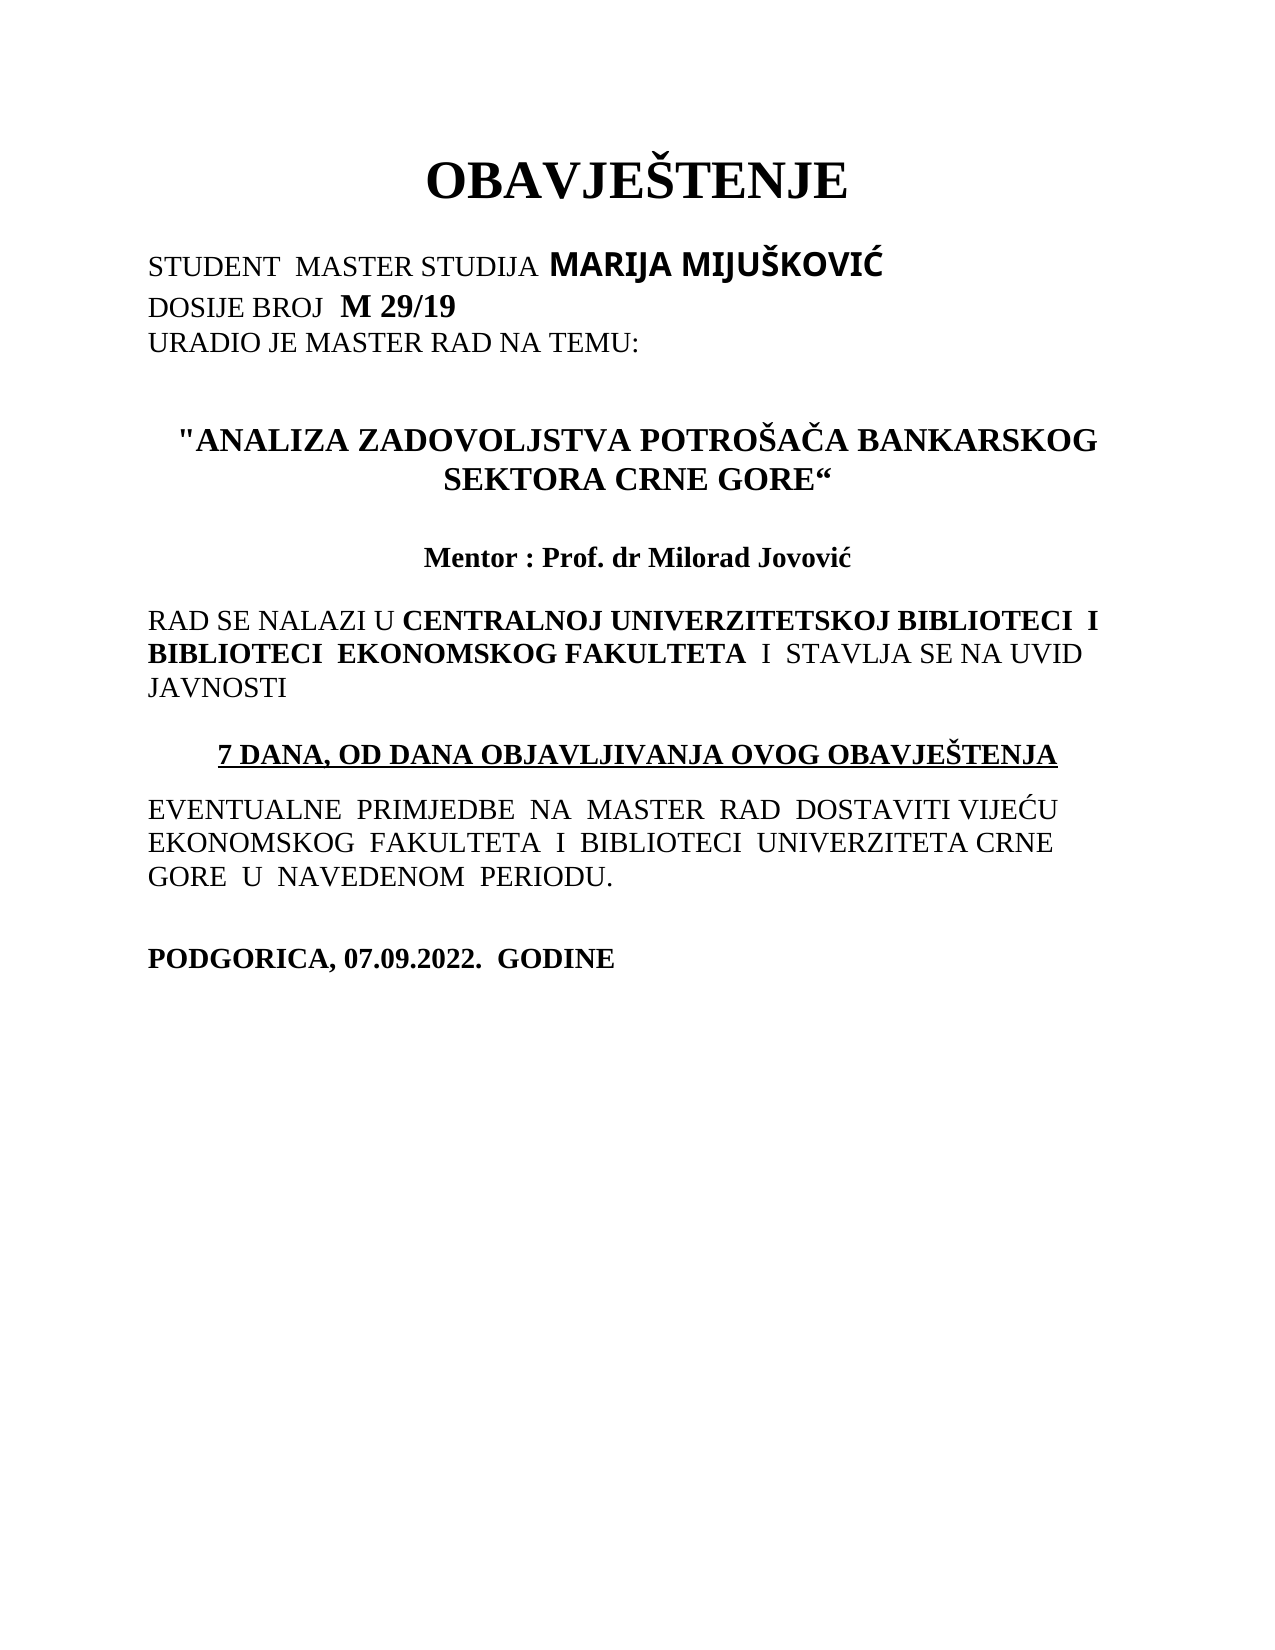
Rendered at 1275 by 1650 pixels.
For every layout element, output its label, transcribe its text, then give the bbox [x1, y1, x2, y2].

text Mentor : Prof. dr Milorad Jovović [148, 540, 1127, 574]
text Eventualne primjedbe na master dostaviti VIJEĆU EKONOMSKOG FAKULTETA I BIBLIOTECI UNIVERZITETA CRNE GORE U NAVEDENOM PERIODU. [148, 792, 1127, 893]
text DOSIJE BROJ M 29/19 [148, 286, 1127, 325]
text URADIO JE MASTER RAD NA TEMU: [148, 325, 1127, 358]
text "ANALIZA ZADOVOLJSTVA POTROŠAČA BANKARSKOG SEKTORA CRNE GORE“ [148, 421, 1127, 497]
text STUDENT MASTER STUDIJA MARIJA MIJUŠKOVIĆ [148, 241, 1127, 286]
subtitle PODGORICA, 07.09.2022. GODINE [148, 942, 1127, 975]
text SE NALAZI U CENTRALNOJ UNIVERZITETSKOJ BIBLIOTECI I BIBLIOTECI EKONOMSKOG FAKULTETA I STAVLJA SE NA UVID JAVNOSTI [148, 603, 1127, 703]
text 7 dana, od dana objavljivanja ovog obavještenja [148, 737, 1127, 770]
text OBAVJEŠTENJE [148, 148, 1127, 210]
